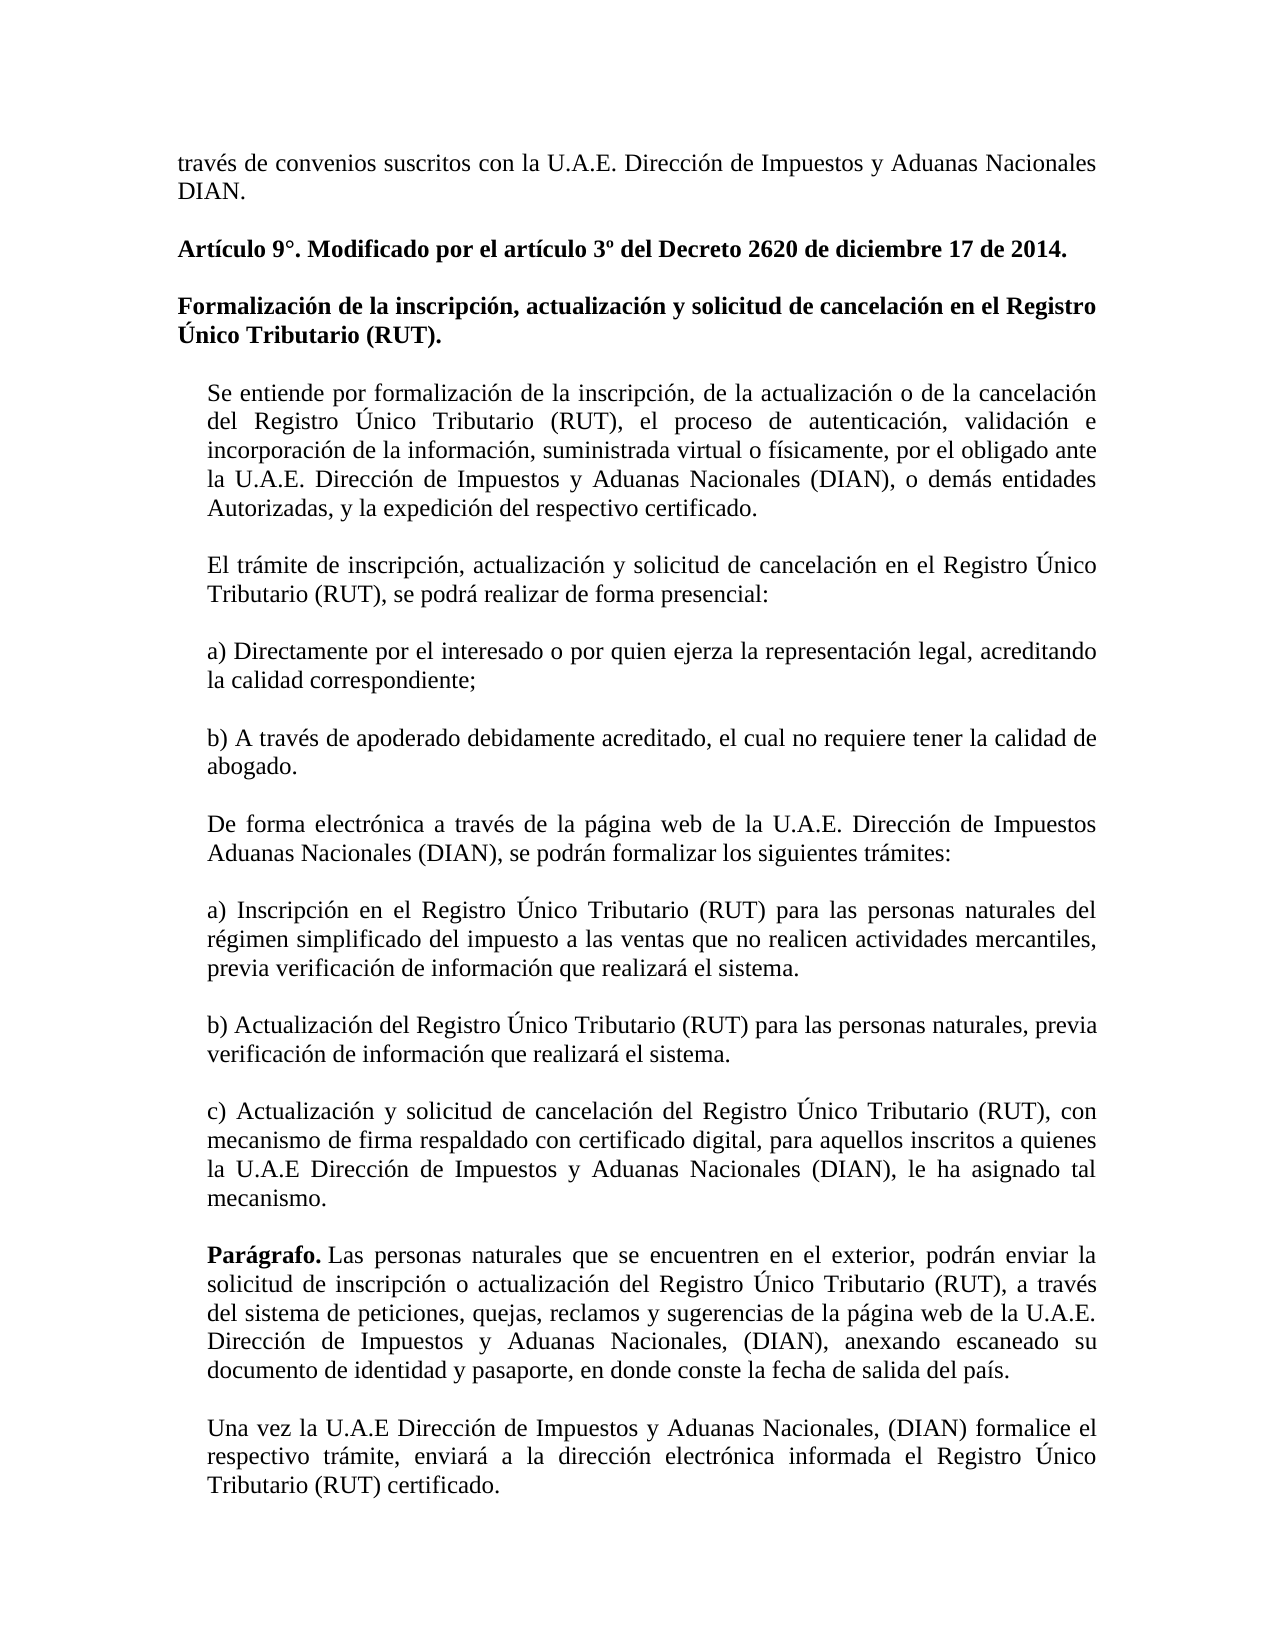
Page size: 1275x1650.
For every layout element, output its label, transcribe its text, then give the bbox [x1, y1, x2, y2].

text De forma electrónica a través de la página web de la U.A.E. Dirección de Impuestos Aduanas Nacionales (DIAN), se podrán formalizar los siguientes trámites: [207, 809, 1098, 866]
text El trámite de inscripción, actualización y solicitud de cancelación en el Registro Único Tributario (RUT), se podrá realizar de forma presencial: [207, 550, 1098, 608]
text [177, 148, 1098, 205]
text Formalización de la inscripción, actualización y solicitud de cancelación en el Registro Único Tributario (RUT). [177, 291, 1098, 349]
text Artículo 9°. Modificado por el artículo 3º del Decreto 2620 de diciembre 17 de 2014. [177, 234, 1098, 263]
text a) Directamente por el interesado o por quien ejerza la representación legal, acreditando la calidad correspondiente; [207, 636, 1098, 694]
text Se entiende por formalización de la inscripción, de la actualización o de la cancelación del Registro Único Tributario (RUT), el proceso de autenticación, validación e incorporación de la información, suministrada virtual o físicamente, por el obligado ante la U.A.E. Dirección de Impuestos y Aduanas Nacionales (DIAN), o demás entidades Autorizadas, y la expedición del respectivo certificado. [207, 378, 1098, 521]
text b) A través de apoderado debidamente acreditado, el cual no requiere tener la calidad de abogado. [207, 723, 1098, 780]
text Parágrafo. Las personas naturales que se encuentren en el exterior, podrán enviar la solicitud de inscripción o actualización del Registro Único Tributario (RUT), a través del sistema de peticiones, quejas, reclamos y sugerencias de la página web de la U.A.E. Dirección de Impuestos y Aduanas Nacionales, (DIAN), anexando escaneado su documento de identidad y pasaporte, en donde conste la fecha de salida del país. [207, 1240, 1098, 1384]
text c) Actualización y solicitud de cancelación del Registro Único Tributario (RUT), con mecanismo de firma respaldado con certificado digital, para aquellos inscritos a quienes la U.A.E Dirección de Impuestos y Aduanas Nacionales (DIAN), le ha asignado tal mecanismo. [207, 1096, 1098, 1211]
text b) Actualización del Registro Único Tributario (RUT) para las personas naturales, previa verificación de información que realizará el sistema. [207, 1010, 1098, 1068]
text a) Inscripción en el Registro Único Tributario (RUT) para las personas naturales del régimen simplificado del impuesto a las ventas que no realicen actividades mercantiles, previa verificación de información que realizará el sistema. [207, 895, 1098, 981]
text Una vez la U.A.E Dirección de Impuestos y Aduanas Nacionales, (DIAN) formalice el respectivo trámite, enviará a la dirección electrónica informada el Registro Único Tributario (RUT) certificado. [207, 1413, 1098, 1499]
